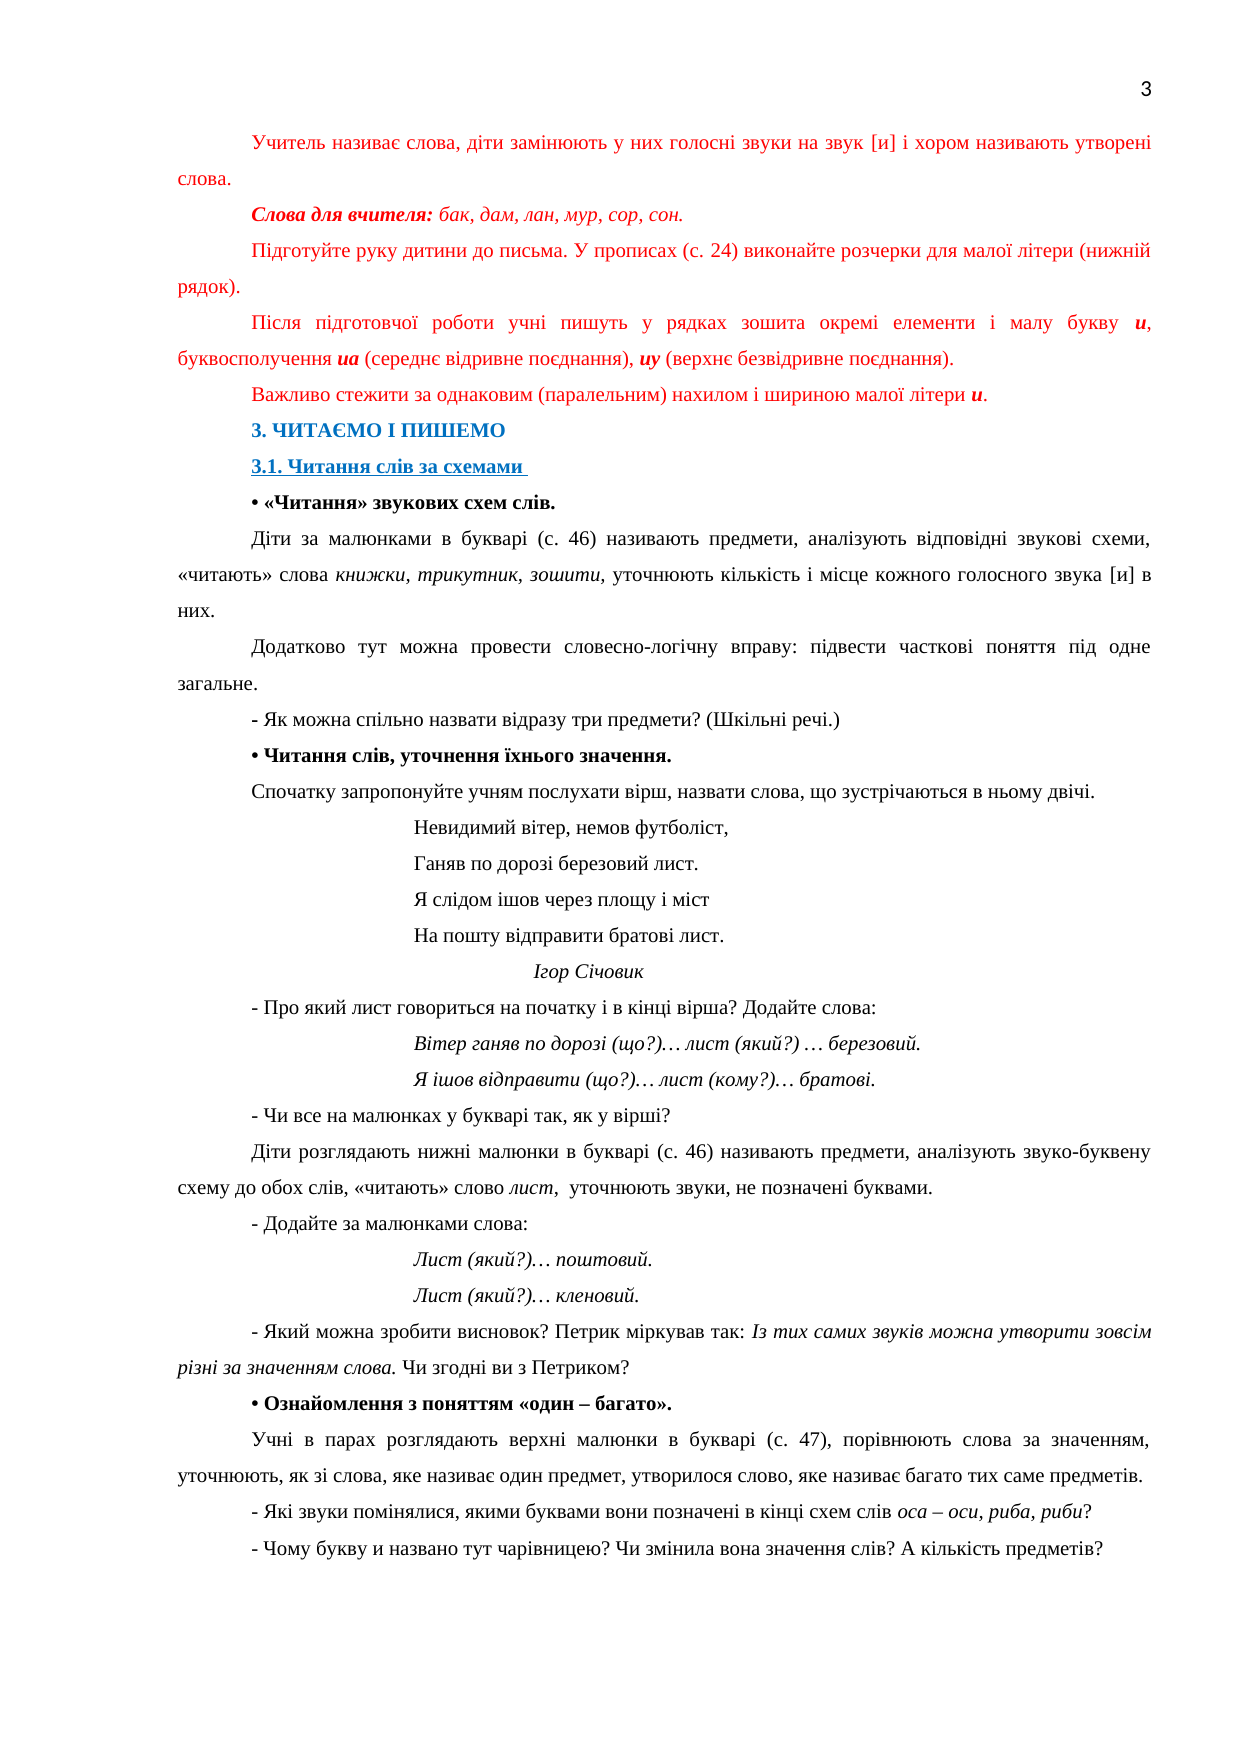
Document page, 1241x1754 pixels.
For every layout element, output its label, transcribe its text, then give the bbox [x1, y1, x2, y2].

text Спочатку запропонуйте учням послухати вірш, назвати слова, що зустрічаються в ньому двічі. [177, 778, 1152, 803]
text Ігор Січовик [177, 959, 1152, 983]
text - Як можна спільно назвати відразу три предмети? (Шкільні речі.) [177, 706, 1152, 731]
text - Який можна зробити висновок? Петрик міркував так: Із тих самих звуків можна утворити зовсім різні за значенням слова. Чи згодні ви з Петриком? [177, 1319, 1152, 1379]
text Я слідом ішов через площу і міст [177, 887, 1152, 911]
text На пошту відправити братові лист. [177, 923, 1152, 947]
text Діти за малюнками в букварі (с. 46) називають предмети, аналізують відповідні звукові схеми, «читають» слова книжки, трикутник, зошити, уточнюють кількість і місце кожного голосного звука [и] в них. [177, 526, 1152, 622]
text Учитель називає слова, діти замінюють у них голосні звуки на звук [и] і хором називають утворені слова. [177, 130, 1152, 190]
text Підготуйте руку дитини до письма. У прописах (с. 24) виконайте розчерки для малої літери (нижній рядок). [177, 238, 1152, 298]
text - Чи все на малюнках у букварі так, як у вірші? [177, 1103, 1152, 1127]
text Невидимий вітер, немов футболіст, [177, 814, 1152, 839]
text Я ішов відправити (що?)… лист (кому?)… братові. [177, 1067, 1152, 1091]
text Після підготовчої роботи учні пишуть у рядках зошита окремі елементи і малу букву и, буквосполучення иа (середнє відривне поєднання), иу (верхнє безвідривне поєднання). [177, 310, 1152, 370]
text 3.1. Читання слів за схемами [177, 454, 1152, 478]
text Додатково тут можна провести словесно-логічну вправу: підвести часткові поняття під одне загальне. [177, 634, 1152, 694]
text Слова для вчителя: бак, дам, лан, мур, сор, сон. [177, 202, 1152, 226]
text • Ознайомлення з поняттям «один – багато». [177, 1391, 1152, 1415]
text - Про який лист говориться на початку і в кінці вірша? Додайте слова: [177, 995, 1152, 1019]
text Вітер ганяв по дорозі (що?)… лист (який?) … березовий. [177, 1031, 1152, 1055]
text Лист (який?)… кленовий. [177, 1283, 1152, 1307]
text 3. ЧИТАЄМО І ПИШЕМО [177, 418, 1152, 442]
text Учні в парах розглядають верхні малюнки в букварі (с. 47), порівнюють слова за значенням, уточнюють, як зі слова, яке називає один предмет, утворилося слово, яке називає багато тих саме предметів. [177, 1427, 1152, 1487]
text - Які звуки помінялися, якими буквами вони позначені в кінці схем слів оса – оси, риба, риби? [177, 1499, 1152, 1523]
text Діти розглядають нижні малюнки в букварі (с. 46) називають предмети, аналізують звуко-буквену схему до обох слів, «читають» слово лист, уточнюють звуки, не позначені буквами. [177, 1139, 1152, 1199]
text - Додайте за малюнками слова: [177, 1211, 1152, 1235]
text Важливо стежити за однаковим (паралельним) нахилом і шириною малої літери и. [177, 382, 1152, 406]
text - Чому букву и названо тут чарівницею? Чи змінила вона значення слів? А кількість предметів? [177, 1535, 1152, 1559]
text Ганяв по дорозі березовий лист. [177, 851, 1152, 875]
text • «Читання» звукових схем слів. [177, 490, 1152, 514]
text • Читання слів, уточнення їхнього значення. [177, 742, 1152, 767]
text Лист (який?)… поштовий. [177, 1247, 1152, 1271]
